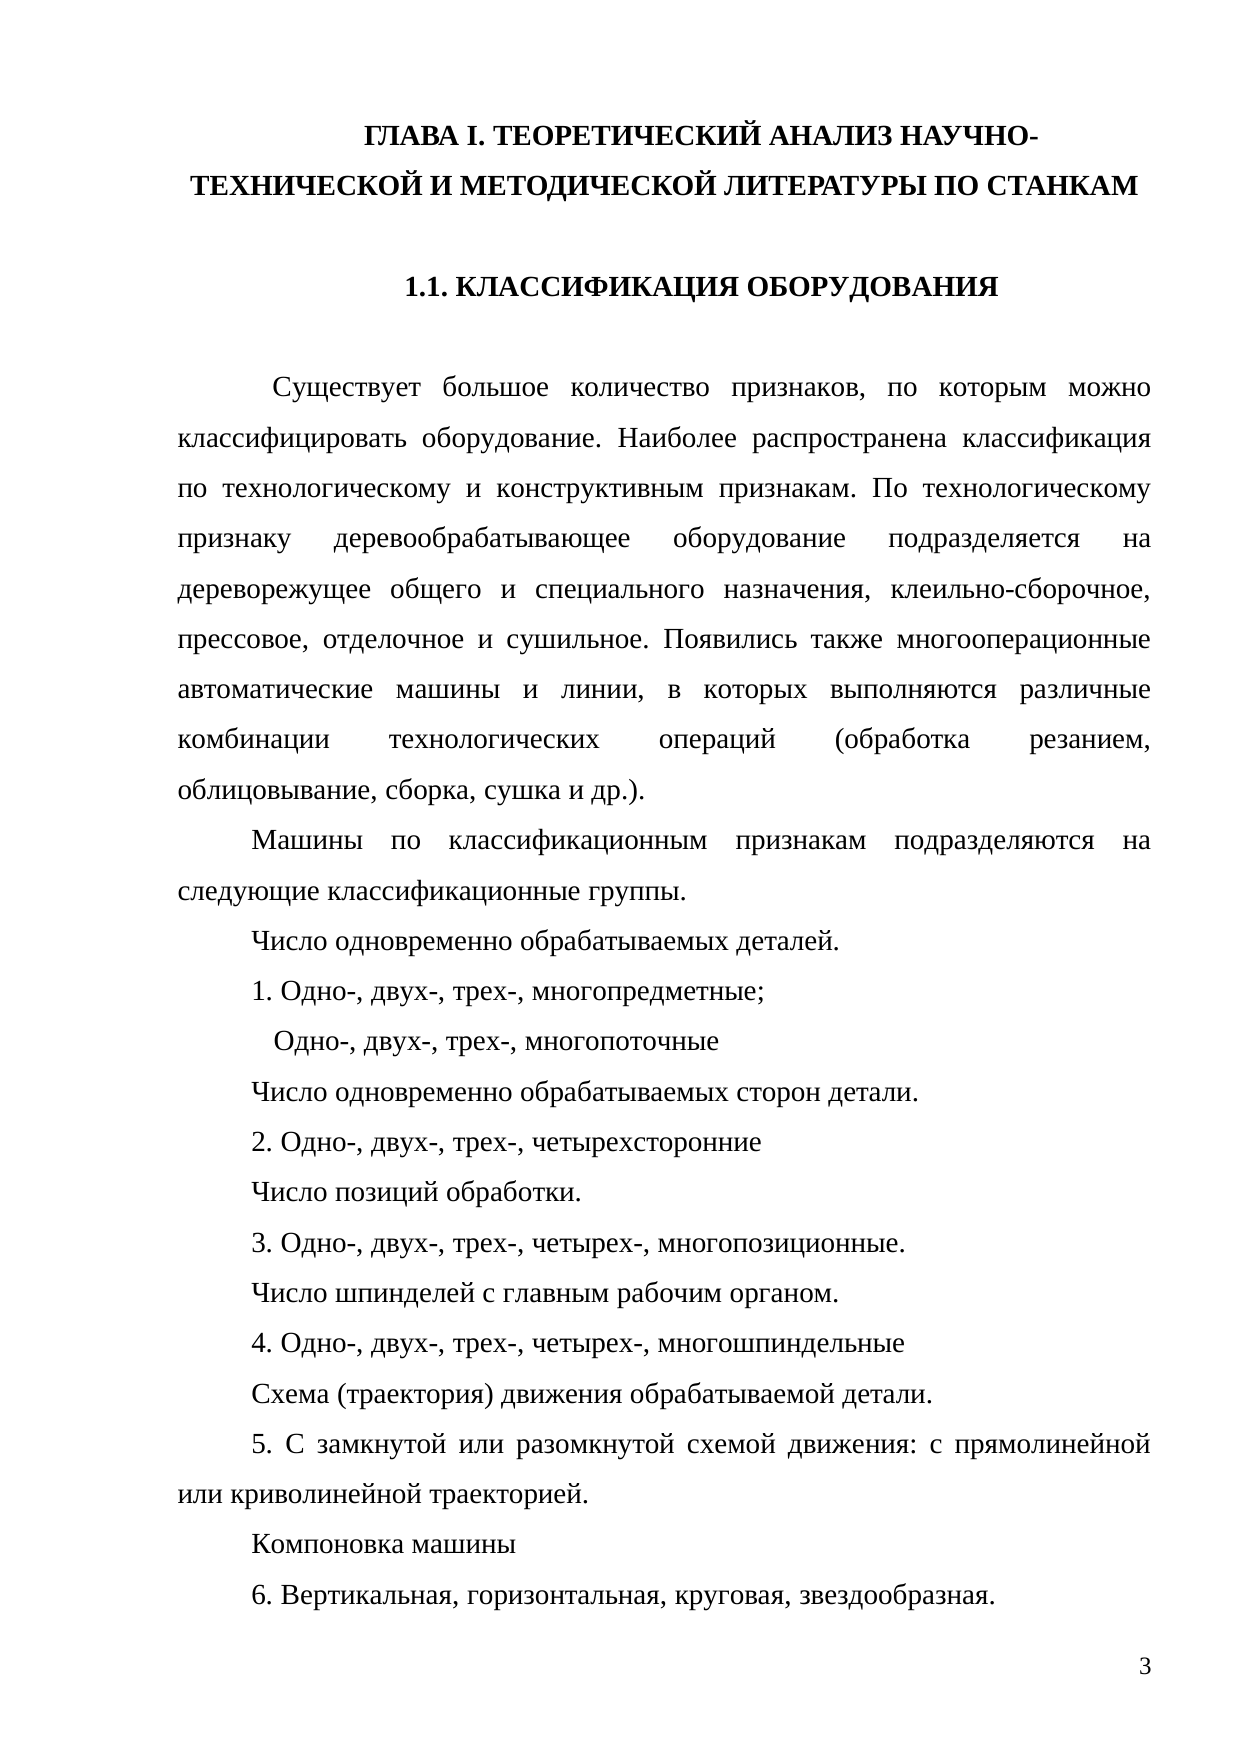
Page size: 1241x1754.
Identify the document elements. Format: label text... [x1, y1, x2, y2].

text 4. Одно-, двух-, трех-, четырех-, многошпиндельные [177, 1326, 1152, 1359]
text 6. Вертикальная, горизонтальная, круговая, звездообразная. [177, 1577, 1152, 1611]
text 3. Одно-, двух-, трех-, четырех-, многопозиционные. [177, 1225, 1152, 1258]
text Число одновременно обрабатываемых деталей. [177, 923, 1152, 957]
subtitle ГЛАВА I. ТЕОРЕТИЧЕСКИЙ АНАЛИЗ НАУЧНО-ТЕХНИЧЕСКОЙ И МЕТОДИЧЕСКОЙ ЛИТЕРАТУРЫ ПО СТАНКАМ [177, 118, 1152, 202]
text Число шпинделей с главным рабочим органом. [177, 1275, 1152, 1309]
text Существует большое количество признаков, по которым можно классифицировать оборудование. Наиболее распространена классификация по технологическому и конструктивным признакам. По технологическому признаку деревообрабатывающее оборудование подразделяется на дереворежущее общего и специального назначения, клеильно-сборочное, прессовое, отделочное и сушильное. Появились также многооперационные автоматические машины и линии, в которых выполняются различные комбинации технологических операций (обработка резанием, облицовывание, сборка, сушка и др.). [177, 370, 1152, 806]
text Компоновка машины [177, 1527, 1152, 1560]
text 5. С замкнутой или разомкнутой схемой движения: с прямолинейной или криволинейной траекторией. [177, 1426, 1152, 1510]
text Число позиций обработки. [177, 1175, 1152, 1208]
text Одно-, двух-, трех-, многопоточные [177, 1024, 1152, 1057]
text 2. Одно-, двух-, трех-, четырехсторонние [177, 1124, 1152, 1158]
text Машины по классификационным признакам подразделяются на следующие классификационные группы. [177, 822, 1152, 906]
text 1. Одно-, двух-, трех-, многопредметные; [177, 973, 1152, 1007]
text 1.1. КЛАССИФИКАЦИЯ ОБОРУДОВАНИЯ [177, 269, 1152, 303]
text Число одновременно обрабатываемых сторон детали. [177, 1074, 1152, 1108]
text Схема (траектория) движения обрабатываемой детали. [177, 1376, 1152, 1409]
